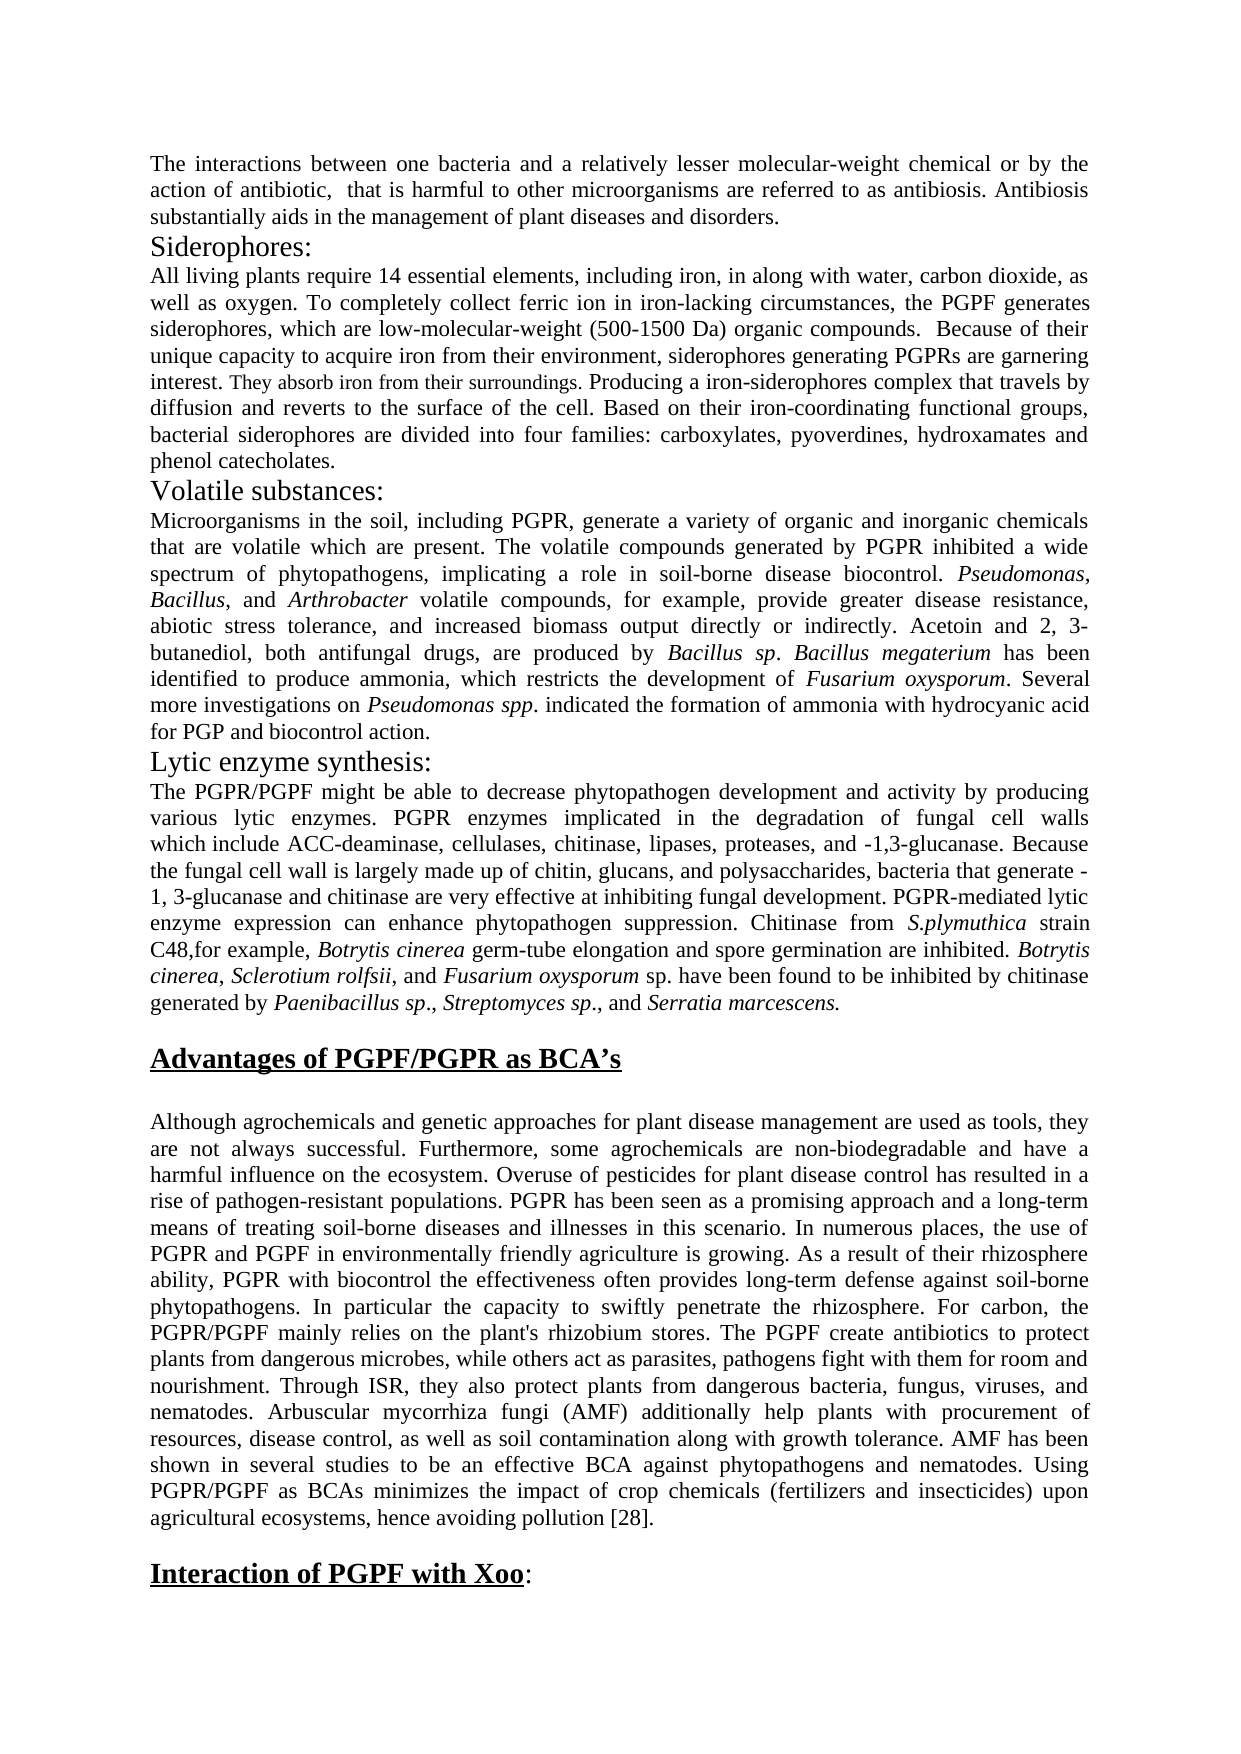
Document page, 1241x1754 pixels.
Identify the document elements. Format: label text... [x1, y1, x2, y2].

text Interaction of PGPF with Xoo: [150, 1556, 1090, 1590]
text Microorganisms in the soil, including PGPR, generate a variety of organic and inorganic chemicals that are volatile which are present. The volatile compounds generated by PGPR inhibited a wide spectrum of phytopathogens, implicating a role in soil-borne disease biocontrol. Pseudomonas, Bacillus, and Arthrobacter volatile compounds, for example, provide greater disease resistance, abiotic stress tolerance, and increased biomass output directly or indirectly. Acetoin and 2, 3-butanediol, both antifungal drugs, are produced by Bacillus sp. Bacillus megaterium has been identified to produce ammonia, which restricts the development of Fusarium oxysporum. Several more investigations on Pseudomonas spp. indicated the formation of ammonia with hydrocyanic acid for PGP and biocontrol action. [150, 507, 1090, 744]
text Lytic enzyme synthesis: [150, 744, 1090, 778]
text Although agrochemicals and genetic approaches for plant disease management are used as tools, they are not always successful. Furthermore, some agrochemicals are non-biodegradable and have a harmful influence on the ecosystem. Overuse of pesticides for plant disease control has resulted in a rise of pathogen-resistant populations. PGPR has been seen as a promising approach and a long-term means of treating soil-borne diseases and illnesses in this scenario. In numerous places, the use of PGPR and PGPF in environmentally friendly agriculture is growing. As a result of their rhizosphere ability, PGPR with biocontrol the effectiveness often provides long-term defense against soil-borne phytopathogens. In particular the capacity to swiftly penetrate the rhizosphere. For carbon, the PGPR/PGPF mainly relies on the plant's rhizobium stores. The PGPF create antibiotics to protect plants from dangerous microbes, while others act as parasites, pathogens fight with them for room and nourishment. Through ISR, they also protect plants from dangerous bacteria, fungus, viruses, and nematodes. Arbuscular mycorrhiza fungi (AMF) additionally help plants with procurement of resources, disease control, as well as soil contamination along with growth tolerance. AMF has been shown in several studies to be an effective BCA against phytopathogens and nematodes. Using PGPR/PGPF as BCAs minimizes the impact of crop chemicals (fertilizers and insecticides) upon agricultural ecosystems, hence avoiding pollution [28]. [150, 1108, 1090, 1530]
text Siderophores: [150, 229, 1090, 263]
text Advantages of PGPF/PGPR as BCA’s [150, 1041, 1090, 1075]
text Volatile substances: [150, 473, 1090, 507]
text All living plants require 14 essential elements, including iron, in along with water, carbon dioxide, as well as oxygen. To completely collect ferric ion in iron-lacking circumstances, the PGPF generates siderophores, which are low-molecular-weight (500-1500 Da) organic compounds. Because of their unique capacity to acquire iron from their environment, siderophores generating PGPRs are garnering interest. They absorb iron from their surroundings. Producing a iron-siderophores complex that travels by diffusion and reverts to the surface of the cell. Based on their iron-coordinating functional groups, bacterial siderophores are divided into four families: carboxylates, pyoverdines, hydroxamates and phenol catecholates. [150, 263, 1090, 473]
text The interactions between one bacteria and a relatively lesser molecular-weight chemical or by the action of antibiotic, that is harmful to other microorganisms are referred to as antibiosis. Antibiosis substantially aids in the management of plant diseases and disorders. [150, 150, 1090, 229]
text The PGPR/PGPF might be able to decrease phytopathogen development and activity by producing various lytic enzymes. PGPR enzymes implicated in the degradation of fungal cell walls which include ACC-deaminase, cellulases, chitinase, lipases, proteases, and -1,3-glucanase. Because the fungal cell wall is largely made up of chitin, glucans, and polysaccharides, bacteria that generate -1, 3-glucanase and chitinase are very effective at inhibiting fungal development. PGPR-mediated lytic enzyme expression can enhance phytopathogen suppression. Chitinase from S.plymuthica strain C48,for example, Botrytis cinerea germ-tube elongation and spore germination are inhibited. Botrytis cinerea, Sclerotium rolfsii, and Fusarium oxysporum sp. have been found to be inhibited by chitinase generated by Paenibacillus sp., Streptomyces sp., and Serratia marcescens. [150, 778, 1090, 1015]
